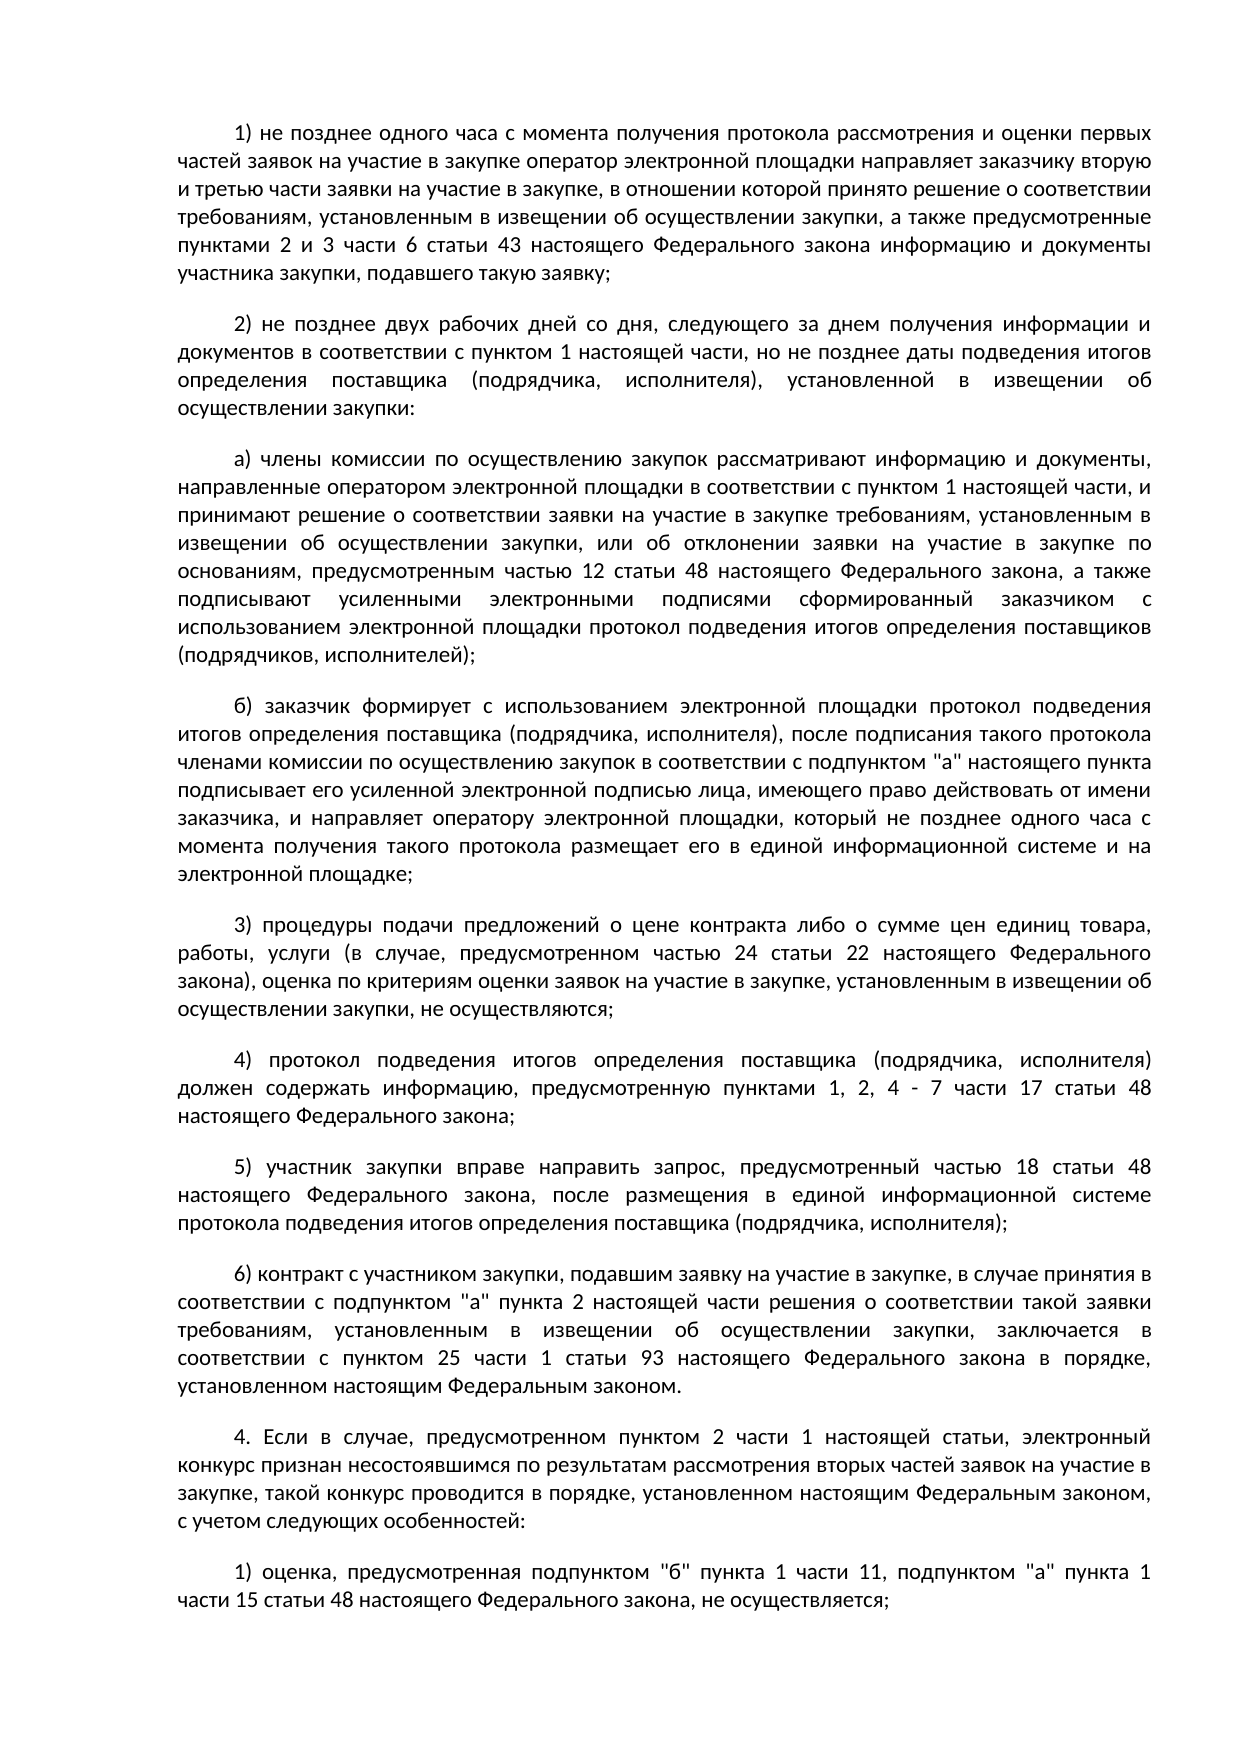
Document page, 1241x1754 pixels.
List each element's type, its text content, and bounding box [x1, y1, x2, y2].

text 4. Если в случае, предусмотренном пунктом 2 части 1 настоящей статьи, электронный конкурс признан несостоявшимся по результатам рассмотрения вторых частей заявок на участие в закупке, такой конкурс проводится в порядке, установленном настоящим Федеральным законом, с учетом следующих особенностей: [177, 1422, 1152, 1534]
text 2) не позднее двух рабочих дней со дня, следующего за днем получения информации и документов в соответствии с пунктом 1 настоящей части, но не позднее даты подведения итогов определения поставщика (подрядчика, исполнителя), установленной в извещении об осуществлении закупки: [177, 309, 1152, 421]
text 6) контракт с участником закупки, подавшим заявку на участие в закупке, в случае принятия в соответствии с подпунктом "а" пункта 2 настоящей части решения о соответствии такой заявки требованиям, установленным в извещении об осуществлении закупки, заключается в соответствии с пунктом 25 части 1 статьи 93 настоящего Федерального закона в порядке, установленном настоящим Федеральным законом. [177, 1259, 1152, 1399]
text 4) протокол подведения итогов определения поставщика (подрядчика, исполнителя) должен содержать информацию, предусмотренную пунктами 1, 2, 4 - 7 части 17 статьи 48 настоящего Федерального закона; [177, 1045, 1152, 1129]
text б) заказчик формирует с использованием электронной площадки протокол подведения итогов определения поставщика (подрядчика, исполнителя), после подписания такого протокола членами комиссии по осуществлению закупок в соответствии с подпунктом "а" настоящего пункта подписывает его усиленной электронной подписью лица, имеющего право действовать от имени заказчика, и направляет оператору электронной площадки, который не позднее одного часа с момента получения такого протокола размещает его в единой информационной системе и на электронной площадке; [177, 691, 1152, 887]
text а) члены комиссии по осуществлению закупок рассматривают информацию и документы, направленные оператором электронной площадки в соответствии с пунктом 1 настоящей части, и принимают решение о соответствии заявки на участие в закупке требованиям, установленным в извещении об осуществлении закупки, или об отклонении заявки на участие в закупке по основаниям, предусмотренным частью 12 статьи 48 настоящего Федерального закона, а также подписывают усиленными электронными подписями сформированный заказчиком с использованием электронной площадки протокол подведения итогов определения поставщиков (подрядчиков, исполнителей); [177, 444, 1152, 668]
text 5) участник закупки вправе направить запрос, предусмотренный частью 18 статьи 48 настоящего Федерального закона, после размещения в единой информационной системе протокола подведения итогов определения поставщика (подрядчика, исполнителя); [177, 1152, 1152, 1236]
text 1) не позднее одного часа с момента получения протокола рассмотрения и оценки первых частей заявок на участие в закупке оператор электронной площадки направляет заказчику вторую и третью части заявки на участие в закупке, в отношении которой принято решение о соответствии требованиям, установленным в извещении об осуществлении закупки, а также предусмотренные пунктами 2 и 3 части 6 статьи 43 настоящего Федерального закона информацию и документы участника закупки, подавшего такую заявку; [177, 118, 1152, 286]
text 3) процедуры подачи предложений о цене контракта либо о сумме цен единиц товара, работы, услуги (в случае, предусмотренном частью 24 статьи 22 настоящего Федерального закона), оценка по критериям оценки заявок на участие в закупке, установленным в извещении об осуществлении закупки, не осуществляются; [177, 910, 1152, 1022]
text 1) оценка, предусмотренная подпунктом "б" пункта 1 части 11, подпунктом "а" пункта 1 части 15 статьи 48 настоящего Федерального закона, не осуществляется; [177, 1557, 1152, 1613]
